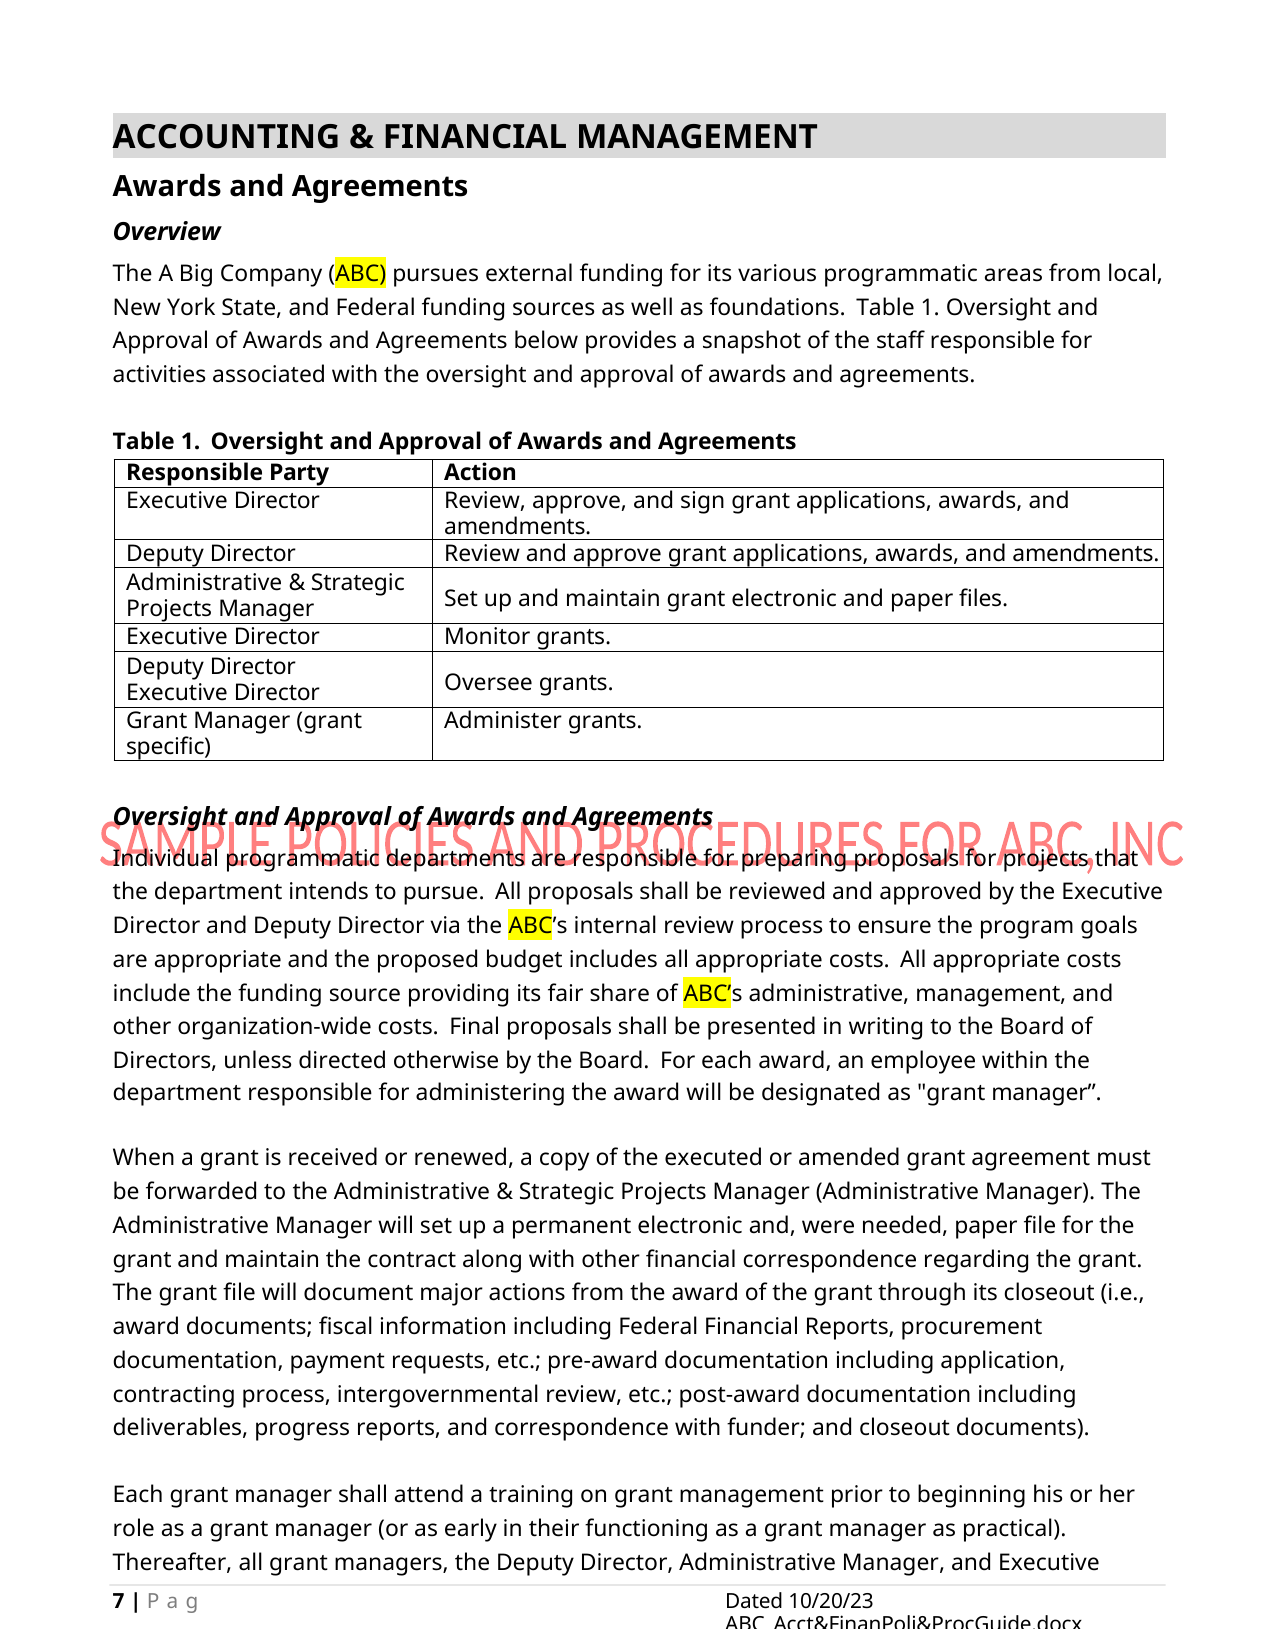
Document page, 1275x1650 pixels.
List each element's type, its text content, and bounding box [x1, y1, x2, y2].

table_cell Oversee grants. [433, 652, 1163, 707]
subtitle Table 1. Oversight and Approval of Awards and Agreements [112, 425, 1183, 456]
subtitle Oversight and Approval of Awards and Agreements [112, 799, 1183, 833]
text department responsible for administering the award will be designated as "grant manager”. [112, 1078, 1183, 1106]
table_cell Set up and maintain grant electronic and paper files. [433, 568, 1163, 623]
text When a grant is received or renewed, a copy of the executed or amended grant agreement must be forwarded to the Administrative & Strategic Projects Manager (Administrative Manager). The Administrative Manager will set up a permanent electronic and, were needed, paper file for the grant and maintain the contract along with other financial correspondence regarding the grant. The grant file will document major actions from the award of the grant through its closeout (i.e., award documents; fiscal information including Federal Financial Reports, procurement documentation, payment requests, etc.; pre-award documentation including application, contracting process, intergovernmental review, etc.; post-award documentation including deliverables, progress reports, and correspondence with funder; and closeout documents). [112, 1141, 1163, 1443]
subtitle Awards and Agreements [112, 165, 1183, 205]
text The A Big Company (ABC) pursues external funding for its various programmatic areas from local, New York State, and Federal funding sources as well as foundations. Table 1. Oversight and Approval of Awards and Agreements below provides a snapshot of the staff responsible for activities associated with the oversight and approval of awards and agreements. [112, 257, 1183, 389]
table_cell Monitor grants. [433, 624, 1163, 651]
table_cell Administer grants. [433, 708, 1163, 760]
text Individual programmatic departments are responsible for preparing proposals for projects that the department intends to pursue. All proposals shall be reviewed and approved by the Executive Director and Deputy Director via the ABC’s internal review process to ensure the program goals are appropriate and the proposed budget includes all appropriate costs. All appropriate costs include the funding source providing its fair share of ABC’s administrative, management, and other organization-wide costs. Final proposals shall be presented in writing to the Board of Directors, unless directed otherwise by the Board. For each award, an employee within the [112, 842, 1163, 1075]
subtitle ACCOUNTING & FINANCIAL MANAGEMENT [112, 112, 1183, 158]
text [112, 1478, 1159, 1577]
table_cell Deputy Director [115, 540, 432, 567]
table_header Action [433, 460, 1163, 487]
subtitle Overview [112, 214, 1183, 248]
table_cell Executive Director [115, 488, 432, 539]
table_cell Deputy Director Executive Director [115, 652, 432, 707]
table_cell Review and approve grant applications, awards, and amendments. [433, 540, 1163, 567]
table_cell Grant Manager (grant specific) [115, 708, 432, 760]
table_header Responsible Party [115, 460, 432, 487]
table_cell Administrative & Strategic Projects Manager [115, 568, 432, 623]
table_cell Executive Director [115, 624, 432, 651]
table_cell Review, approve, and sign grant applications, awards, and amendments. [433, 488, 1163, 539]
